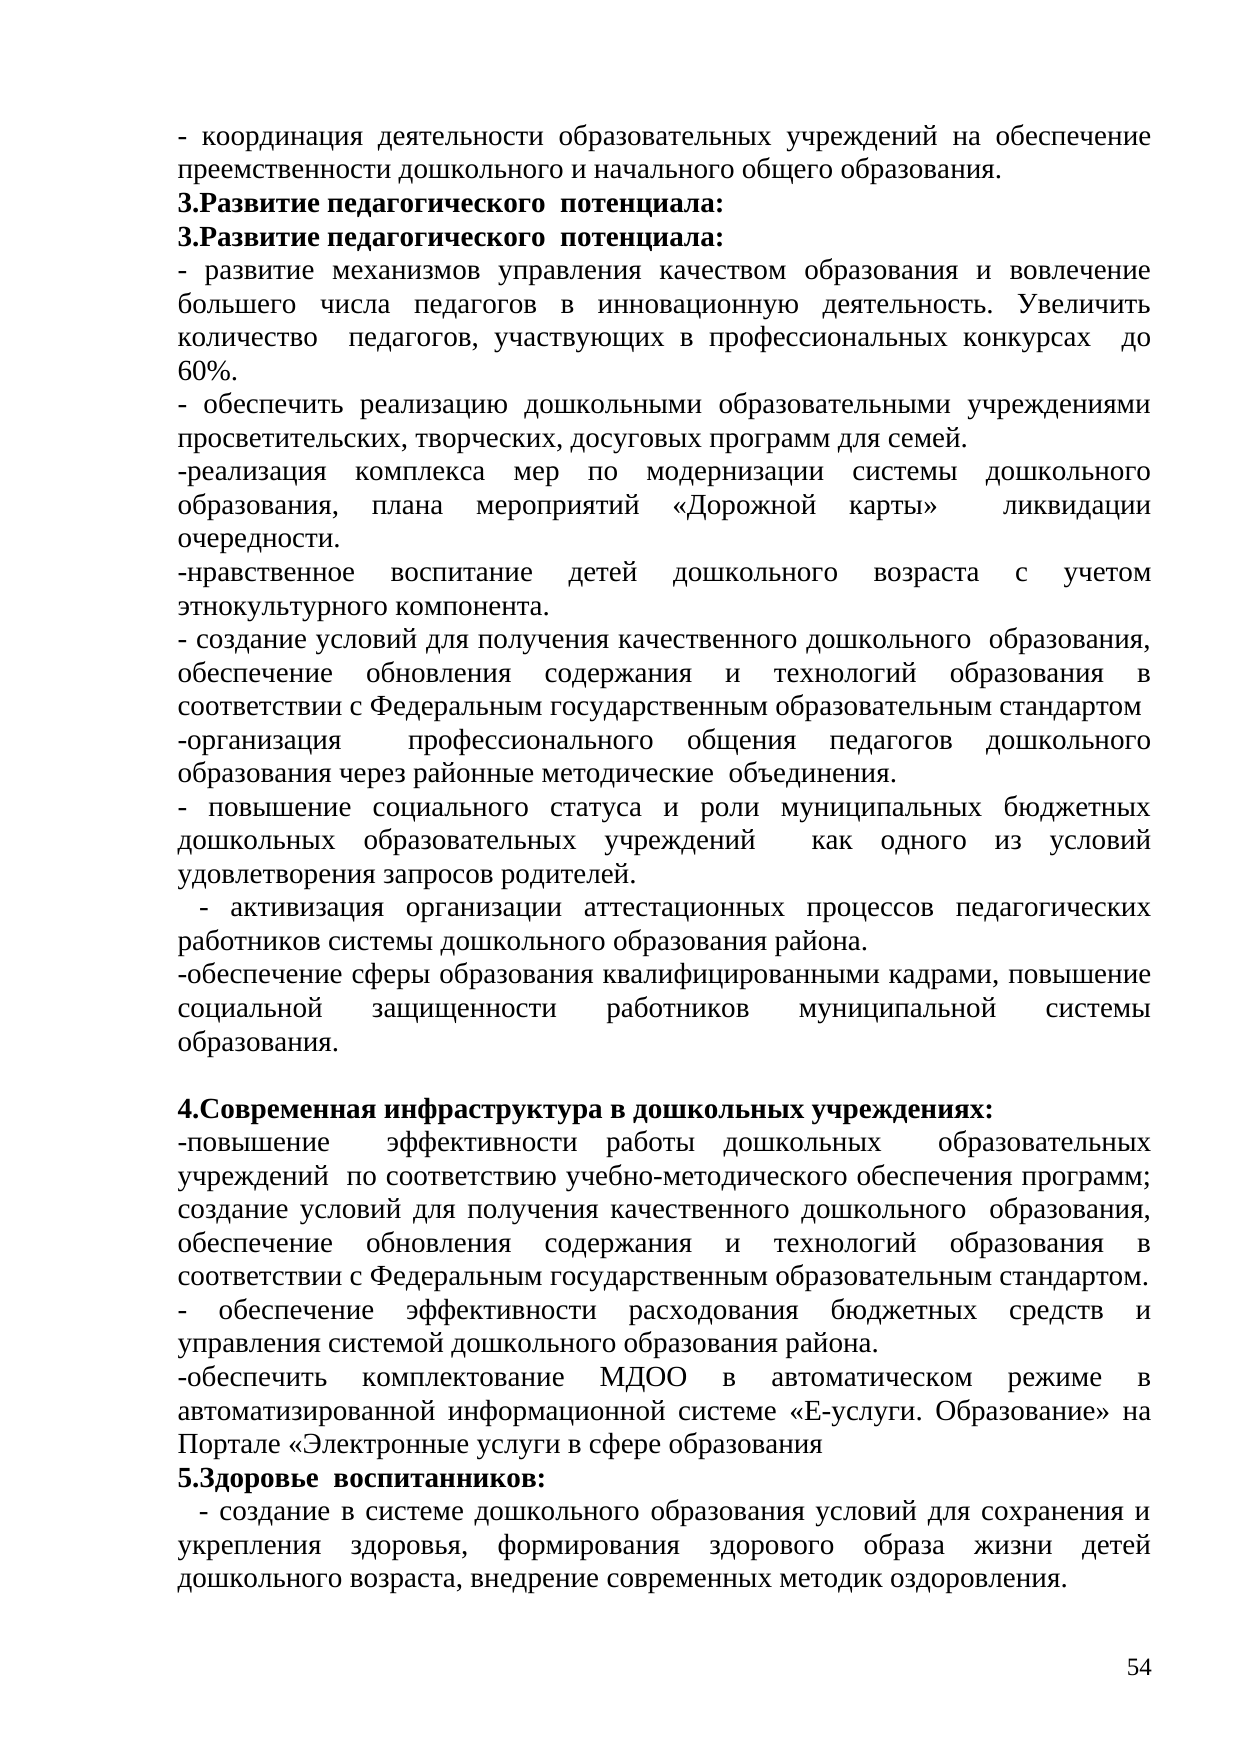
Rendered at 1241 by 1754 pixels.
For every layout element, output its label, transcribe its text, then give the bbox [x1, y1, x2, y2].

text - обеспечить реализацию дошкольными образовательными учреждениями просветительских, творческих, досуговых программ для семей. [177, 386, 1152, 453]
text -обеспечить комплектование МДОО в автоматическом режиме в автоматизированной информационной системе «Е-услуги. Образование» на Портале «Электронные услуги в сфере образования [177, 1359, 1152, 1460]
text 4.Современная инфраструктура в дошкольных учреждениях: [177, 1091, 1152, 1124]
text - координация деятельности образовательных учреждений на обеспечение преемственности дошкольного и начального общего образования. [177, 118, 1152, 185]
text -реализация комплекса мер по модернизации системы дошкольного образования, плана мероприятий «Дорожной карты» ликвидации очередности. [177, 453, 1152, 554]
text - повышение социального статуса и роли муниципальных бюджетных дошкольных образовательных учреждений как одного из условий удовлетворения запросов родителей. [177, 789, 1152, 889]
text - создание в системе дошкольного образования условий для сохранения и укрепления здоровья, формирования здорового образа жизни детей дошкольного возраста, внедрение современных методик оздоровления. [177, 1493, 1152, 1594]
text 3.Развитие педагогического потенциала: [177, 219, 1152, 252]
text - создание условий для получения качественного дошкольного образования, обеспечение обновления содержания и технологий образования в соответствии с Федеральным государственным образовательным стандартом [177, 621, 1152, 722]
text 5.Здоровье воспитанников: [177, 1460, 1152, 1493]
text - активизация организации аттестационных процессов педагогических работников системы дошкольного образования района. [177, 889, 1152, 957]
text -нравственное воспитание детей дошкольного возраста с учетом этнокультурного компонента. [177, 554, 1152, 621]
text -повышение эффективности работы дошкольных образовательных учреждений по соответствию учебно-методического обеспечения программ; создание условий для получения качественного дошкольного образования, обеспечение обновления содержания и технологий образования в соответствии с Федеральным государственным образовательным стандартом. [177, 1124, 1152, 1292]
text -обеспечение сферы образования квалифицированными кадрами, повышение социальной защищенности работников муниципальной системы образования. [177, 957, 1152, 1057]
text - обеспечение эффективности расходования бюджетных средств и управления системой дошкольного образования района. [177, 1292, 1152, 1359]
text - развитие механизмов управления качеством образования и вовлечение большего числа педагогов в инновационную деятельность. Увеличить количество педагогов, участвующих в профессиональных конкурсах до 60%. [177, 252, 1152, 386]
text -организация профессионального общения педагогов дошкольного образования через районные методические объединения. [177, 722, 1152, 789]
text 3.Развитие педагогического потенциала: [177, 185, 1152, 219]
